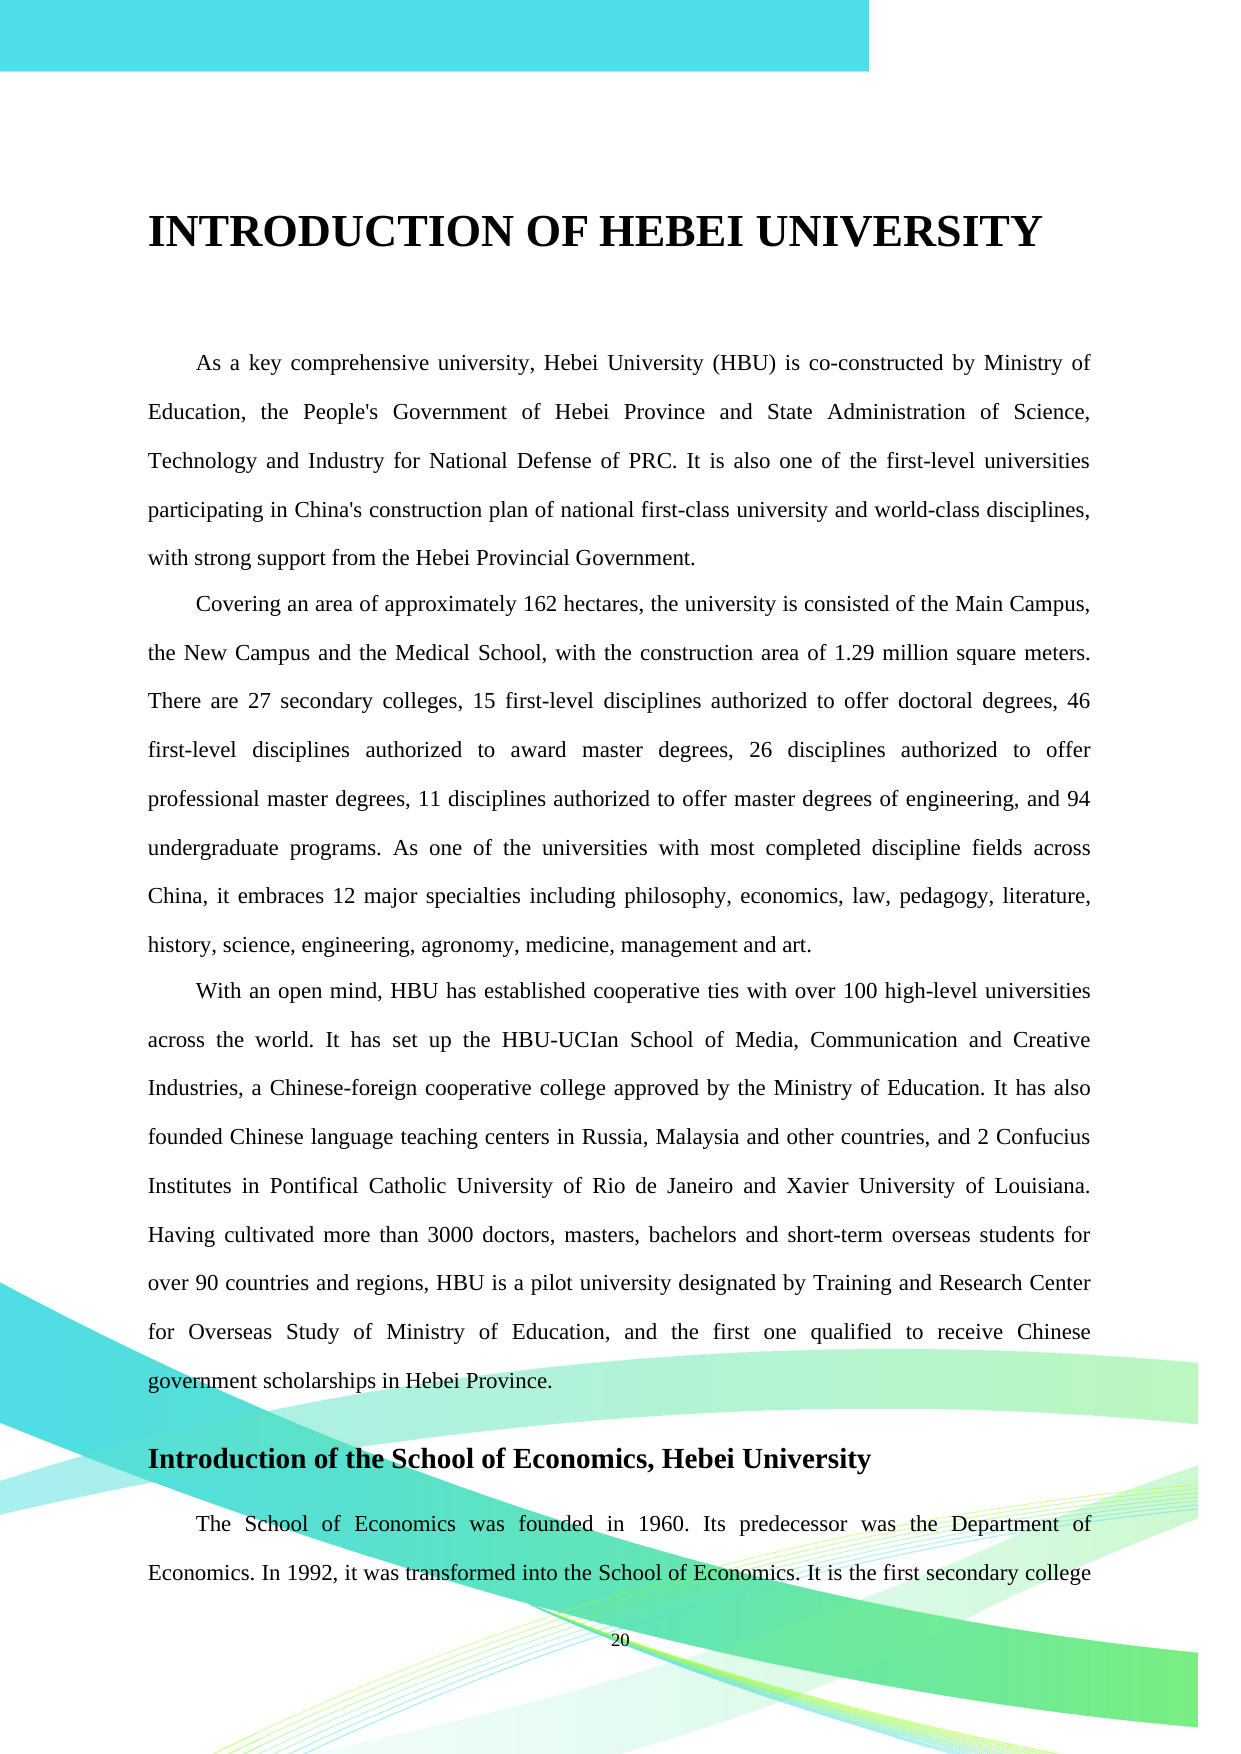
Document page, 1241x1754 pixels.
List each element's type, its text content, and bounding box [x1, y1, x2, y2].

text Introduction of the School of Economics, Hebei University [148, 1426, 1092, 1491]
text Covering an area of approximately 162 hectares, the university is consisted of the Main Campus, the New Campus and the Medical School, with the construction area of 1.29 million square meters. There are 27 secondary colleges, 15 first-level disciplines authorized to offer doctoral degrees, 46 first-level disciplines authorized to award master degrees, 26 disciplines authorized to offer professional master degrees, 11 disciplines authorized to offer master degrees of engineering, and 94 undergraduate programs. As one of the universities with most completed discipline fields across China, it embraces 12 major specialties including philosophy, economics, law, pedagogy, literature, history, science, engineering, agronomy, medicine, management and art. [148, 587, 1092, 961]
text With an open mind, HBU has established cooperative ties with over 100 high-level universities across the world. It has set up the HBU-UCIan School of Media, Communication and Creative Industries, a Chinese-foreign cooperative college approved by the Ministry of Education. It has also founded Chinese language teaching centers in Russia, Malaysia and other countries, and 2 Confucius Institutes in Pontifical Catholic University of Rio de Janeiro and Xavier University of Louisiana. Having cultivated more than 3000 doctors, masters, bachelors and short-term overseas students for over 90 countries and regions, HBU is a pilot university designated by Training and Research Center for Overseas Study of Ministry of Education, and the first one qualified to receive Chinese government scholarships in Hebei Province. [148, 974, 1092, 1396]
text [148, 1507, 1092, 1588]
picture [0, 0, 1198, 1754]
subtitle INTRODUCTION OF HEBEI UNIVERSITY [148, 197, 1092, 262]
text As a key comprehensive university, Hebei University (HBU) is co-constructed by Ministry of Education, the People's Government of Hebei Province and State Administration of Science, Technology and Industry for National Defense of PRC. It is also one of the first-level universities participating in China's construction plan of national first-class university and world-class disciplines, with strong support from the Hebei Provincial Government. [148, 346, 1092, 574]
